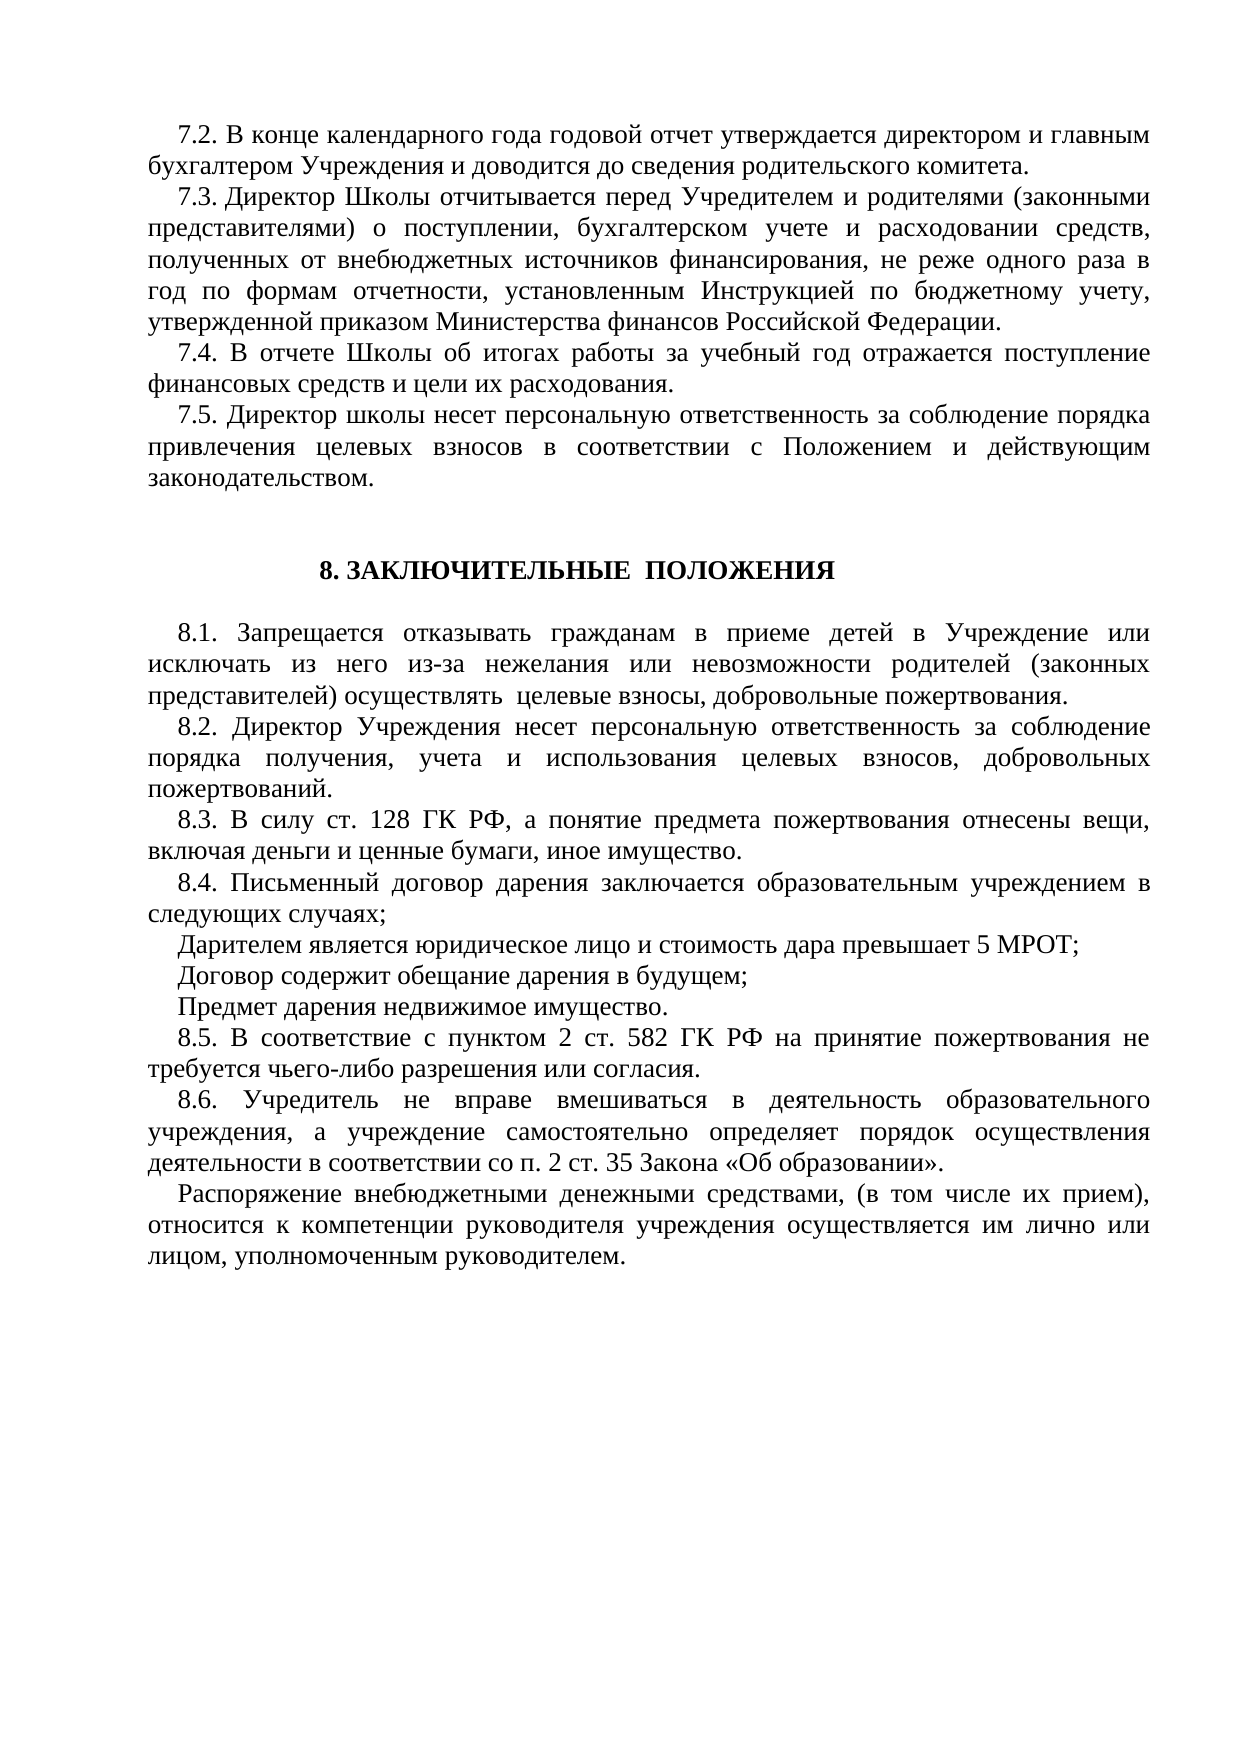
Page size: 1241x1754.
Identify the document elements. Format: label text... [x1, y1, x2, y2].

text 8.5. В соответствие с пунктом 2 ст. 582 ГК РФ на принятие пожертвования не требуется чьего-либо разрешения или согласия. [148, 1021, 1152, 1084]
text 7.5. Директор школы несет персональную ответственность за соблюдение порядка привлечения целевых взносов в соответствии с Положением и действующим законодательством. [148, 398, 1152, 492]
text Распоряжение внебюджетными денежными средствами, (в том числе их прием), относится к компетенции руководителя учреждения осуществляется им лично или лицом, уполномоченным руководителем. [148, 1177, 1152, 1271]
text 8.3. В силу ст. 128 ГК РФ, а понятие предмета пожертвования отнесены вещи, включая деньги и ценные бумаги, иное имущество. [148, 803, 1152, 866]
text 8.2. Директор Учреждения несет персональную ответственность за соблюдение порядка получения, учета и использования целевых взносов, добровольных пожертвований. [148, 710, 1152, 803]
text Договор содержит обещание дарения в будущем; [148, 959, 1152, 990]
text Предмет дарения недвижимое имущество. [148, 990, 1152, 1021]
text 7.3. Директор Школы отчитывается перед Учредителем и родителями (законными представителями) о поступлении, бухгалтерском учете и расходовании средств, полученных от внебюджетных источников финансирования, не реже одного раза в год по формам отчетности, установленным Инструкцией по бюджетному учету, утвержденной приказом Министерства финансов Российской Федерации. [148, 180, 1152, 336]
text 7.2. В конце календарного года годовой отчет утверждается директором и главным бухгалтером Учреждения и доводится до сведения родительского комитета. [148, 118, 1152, 180]
text Дарителем является юридическое лицо и стоимость дара превышает 5 МРОТ; [148, 928, 1152, 959]
text 8. ЗАКЛЮЧИТЕЛЬНЫЕ ПОЛОЖЕНИЯ [148, 554, 1152, 585]
text 8.6. Учредитель не вправе вмешиваться в деятельность образовательного учреждения, а учреждение самостоятельно определяет порядок осуществления деятельности в соответствии со п. 2 ст. 35 Закона «Об образовании». [148, 1084, 1152, 1177]
text 8.1. Запрещается отказывать гражданам в приеме детей в Учреждение или исключать из него из-за нежелания или невозможности родителей (законных представителей) осуществлять целевые взносы, добровольные пожертвования. [148, 616, 1152, 710]
text 8.4. Письменный договор дарения заключается образовательным учреждением в следующих случаях; [148, 866, 1152, 928]
text 7.4. В отчете Школы об итогах работы за учебный год отражается поступление финансовых средств и цели их расходования. [148, 336, 1152, 398]
